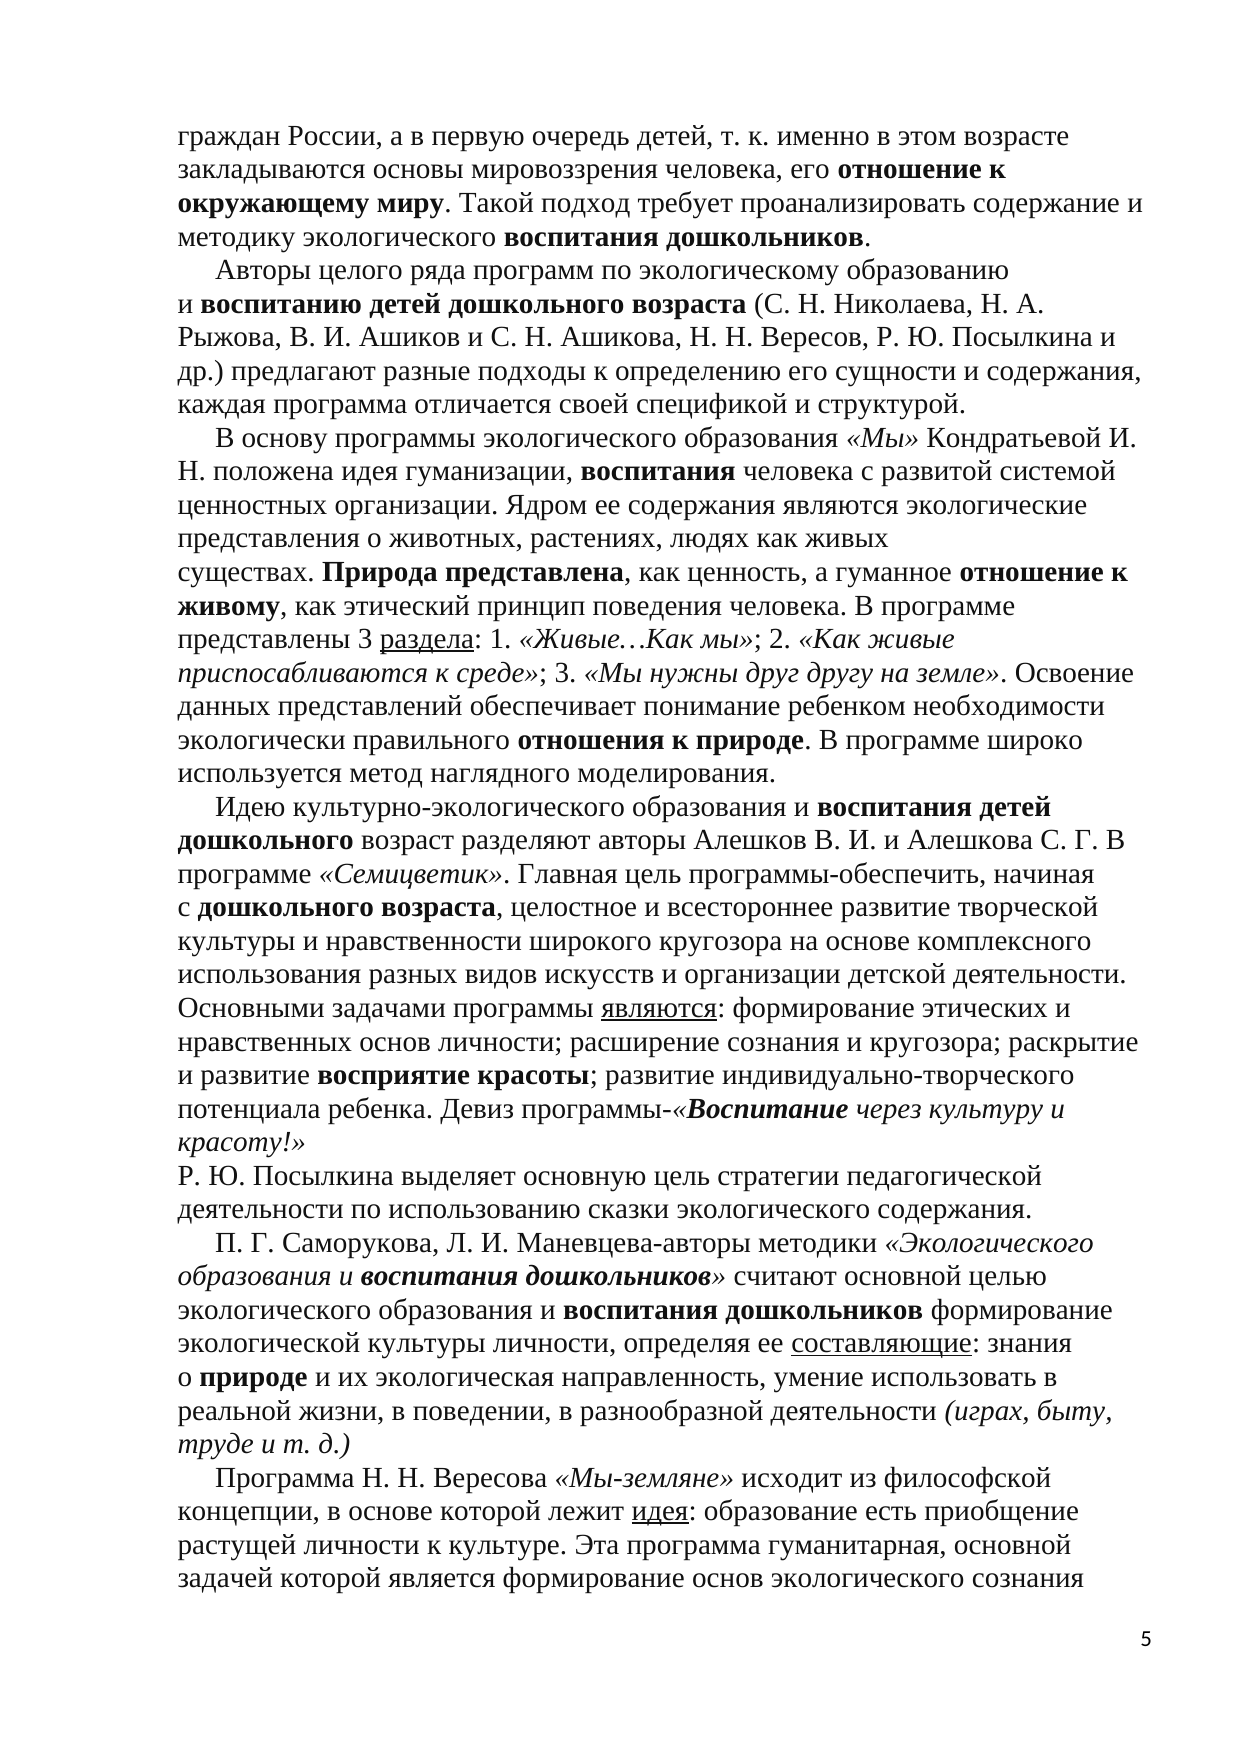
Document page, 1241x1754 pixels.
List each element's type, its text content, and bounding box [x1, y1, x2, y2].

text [177, 1460, 1152, 1594]
text Авторы целого ряда программ по экологическому образованию и воспитанию детей дошкольного возраста (С. Н. Николаева, Н. А. Рыжова, В. И. Ашиков и С. Н. Ашикова, Н. Н. Вересов, Р. Ю. Посылкина и др.) предлагают разные подходы к определению его сущности и содержания, каждая программа отличается своей спецификой и структурой. [177, 252, 1152, 420]
text П. Г. Саморукова, Л. И. Маневцева-авторы методики «Экологического образования и воспитания дошкольников» считают основной целью экологического образования и воспитания дошкольников формирование экологической культуры личности, определяя ее составляющие: знания о природе и их экологическая направленность, умение использовать в реальной жизни, в поведении, в разнообразной деятельности (играх, быту, труде и т. д.) [177, 1225, 1152, 1460]
text Идею культурно-экологического образования и воспитания детей дошкольного возраст разделяют авторы Алешков В. И. и Алешкова С. Г. В программе «Семицветик». Главная цель программы-обеспечить, начиная с дошкольного возраста, целостное и всестороннее развитие творческой культуры и нравственности широкого кругозора на основе комплексного использования разных видов искусств и организации детской деятельности. Основными задачами программы являются: формирование этических и нравственных основ личности; расширение сознания и кругозора; раскрытие и развитие восприятие красоты; развитие индивидуально-творческого потенциала ребенка. Девиз программы-«Воспитание через культуру и красоту!» Р. Ю. Посылкина выделяет основную цель стратегии педагогической деятельности по использованию сказки экологического содержания. [177, 789, 1152, 1225]
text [177, 118, 1152, 252]
text В основу программы экологического образования «Мы» Кондратьевой И. Н. положена идея гуманизации, воспитания человека с развитой системой ценностных организации. Ядром ее содержания являются экологические представления о животных, растениях, людях как живых существах. Природа представлена, как ценность, а гуманное отношение к живому, как этический принцип поведения человека. В программе представлены 3 раздела: 1. «Живые…Как мы»; 2. «Как живые приспосабливаются к среде»; 3. «Мы нужны друг другу на земле». Освоение данных представлений обеспечивает понимание ребенком необходимости экологически правильного отношения к природе. В программе широко используется метод наглядного моделирования. [177, 420, 1152, 789]
